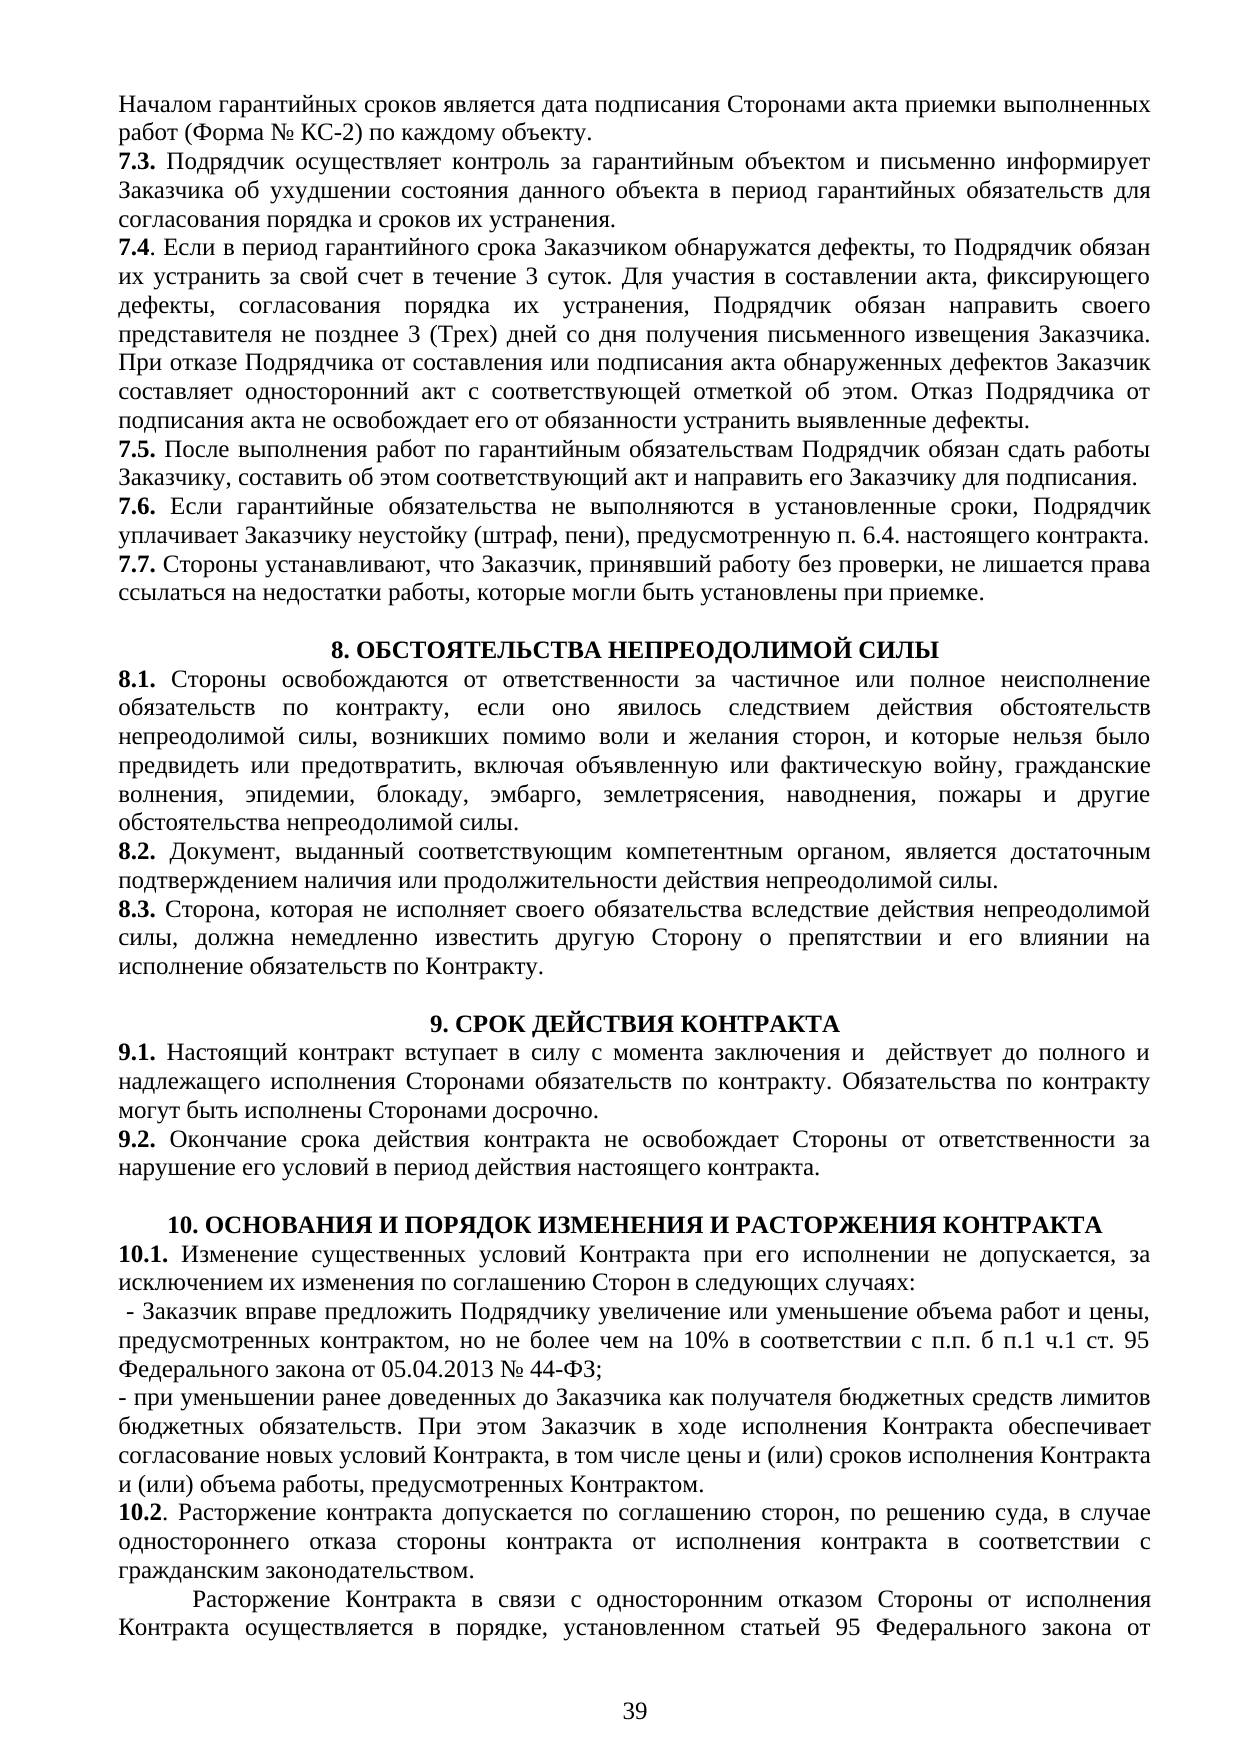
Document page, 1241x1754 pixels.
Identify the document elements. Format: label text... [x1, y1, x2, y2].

text 8.1. Стороны освобождаются от ответственности за частичное или полное неисполнение обязательств по контракту, если оно явилось следствием действия обстоятельств непреодолимой силы, возникших помимо воли и желания сторон, и которые нельзя было предвидеть или предотвратить, включая объявленную или фактическую войну, гражданские волнения, эпидемии, блокаду, эмбарго, землетрясения, наводнения, пожары и другие обстоятельства непреодолимой силы. [118, 664, 1152, 836]
text 7.4. Если в период гарантийного срока Заказчиком обнаружатся дефекты, то Подрядчик обязан их устранить за свой счет в течение 3 суток. Для участия в составлении акта, фиксирующего дефекты, согласования порядка их устранения, Подрядчик обязан направить своего представителя не позднее 3 (Трех) дней со дня получения письменного извещения Заказчика. При отказе Подрядчика от составления или подписания акта обнаруженных дефектов Заказчик составляет односторонний акт с соответствующей отметкой об этом. Отказ Подрядчика от подписания акта не освобождает его от обязанности устранить выявленные дефекты. [118, 232, 1152, 434]
text 10.2. Расторжение контракта допускается по соглашению сторон, по решению суда, в случае одностороннего отказа стороны контракта от исполнения контракта в соответствии с гражданским законодательством. [118, 1497, 1152, 1584]
text Началом гарантийных сроков является дата подписания Сторонами акта приемки выполненных работ (Форма № КС-2) по каждому объекту. [118, 89, 1152, 146]
text 10.1. Изменение существенных условий Контракта при его исполнении не допускается, за исключением их изменения по соглашению Сторон в следующих случаях: [118, 1239, 1152, 1296]
text 8.2. Документ, выданный соответствующим компетентным органом, является достаточным подтверждением наличия или продолжительности действия непреодолимой силы. [118, 836, 1152, 894]
text 7.3. Подрядчик осуществляет контроль за гарантийным объектом и письменно информирует Заказчика об ухудшении состояния данного объекта в период гарантийных обязательств для согласования порядка и сроков их устранения. [118, 146, 1152, 232]
text - при уменьшении ранее доведенных до Заказчика как получателя бюджетных средств лимитов бюджетных обязательств. При этом Заказчик в ходе исполнения Контракта обеспечивает согласование новых условий Контракта, в том числе цены и (или) сроков исполнения Контракта и (или) объема работы, предусмотренных Контрактом. [118, 1382, 1152, 1497]
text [118, 1584, 1152, 1641]
text - Заказчик вправе предложить Подрядчику увеличение или уменьшение объема работ и цены, предусмотренных контрактом, но не более чем на 10% в соответствии с п.п. б п.1 ч.1 ст. 95 Федерального закона от 05.04.2013 № 44-ФЗ; [118, 1296, 1152, 1382]
text 9. СРОК ДЕЙСТВИЯ КОНТРАКТА [118, 1009, 1152, 1037]
text 8. Обстоятельства непреодолимой силы [118, 635, 1152, 664]
text 7.7. Стороны устанавливают, что Заказчик, принявший работу без проверки, не лишается права ссылаться на недостатки работы, которые могли быть установлены при приемке. [118, 549, 1152, 606]
text 7.5. После выполнения работ по гарантийным обязательствам Подрядчик обязан сдать работы Заказчику, составить об этом соответствующий акт и направить его Заказчику для подписания. [118, 434, 1152, 491]
text 9.2. Окончание срока действия контракта не освобождает Стороны от ответственности за нарушение его условий в период действия настоящего контракта. [118, 1124, 1152, 1181]
text 7.6. Если гарантийные обязательства не выполняются в установленные сроки, Подрядчик уплачивает Заказчику неустойку (штраф, пени), предусмотренную п. 6.4. настоящего контракта. [118, 491, 1152, 549]
text 8.3. Сторона, которая не исполняет своего обязательства вследствие действия непреодолимой силы, должна немедленно известить другую Сторону о препятствии и его влиянии на исполнение обязательств по Контракту. [118, 894, 1152, 980]
text 9.1. Настоящий контракт вступает в силу с момента заключения и действует до полного и надлежащего исполнения Сторонами обязательств по контракту. Обязательства по контракту могут быть исполнены Сторонами досрочно. [118, 1037, 1152, 1124]
text 10. ОСНОВАНИЯ И ПОРЯДОК ИЗМЕНЕНИЯ И РАСТОРЖЕНИЯ КОНТРАКТА [118, 1210, 1152, 1239]
